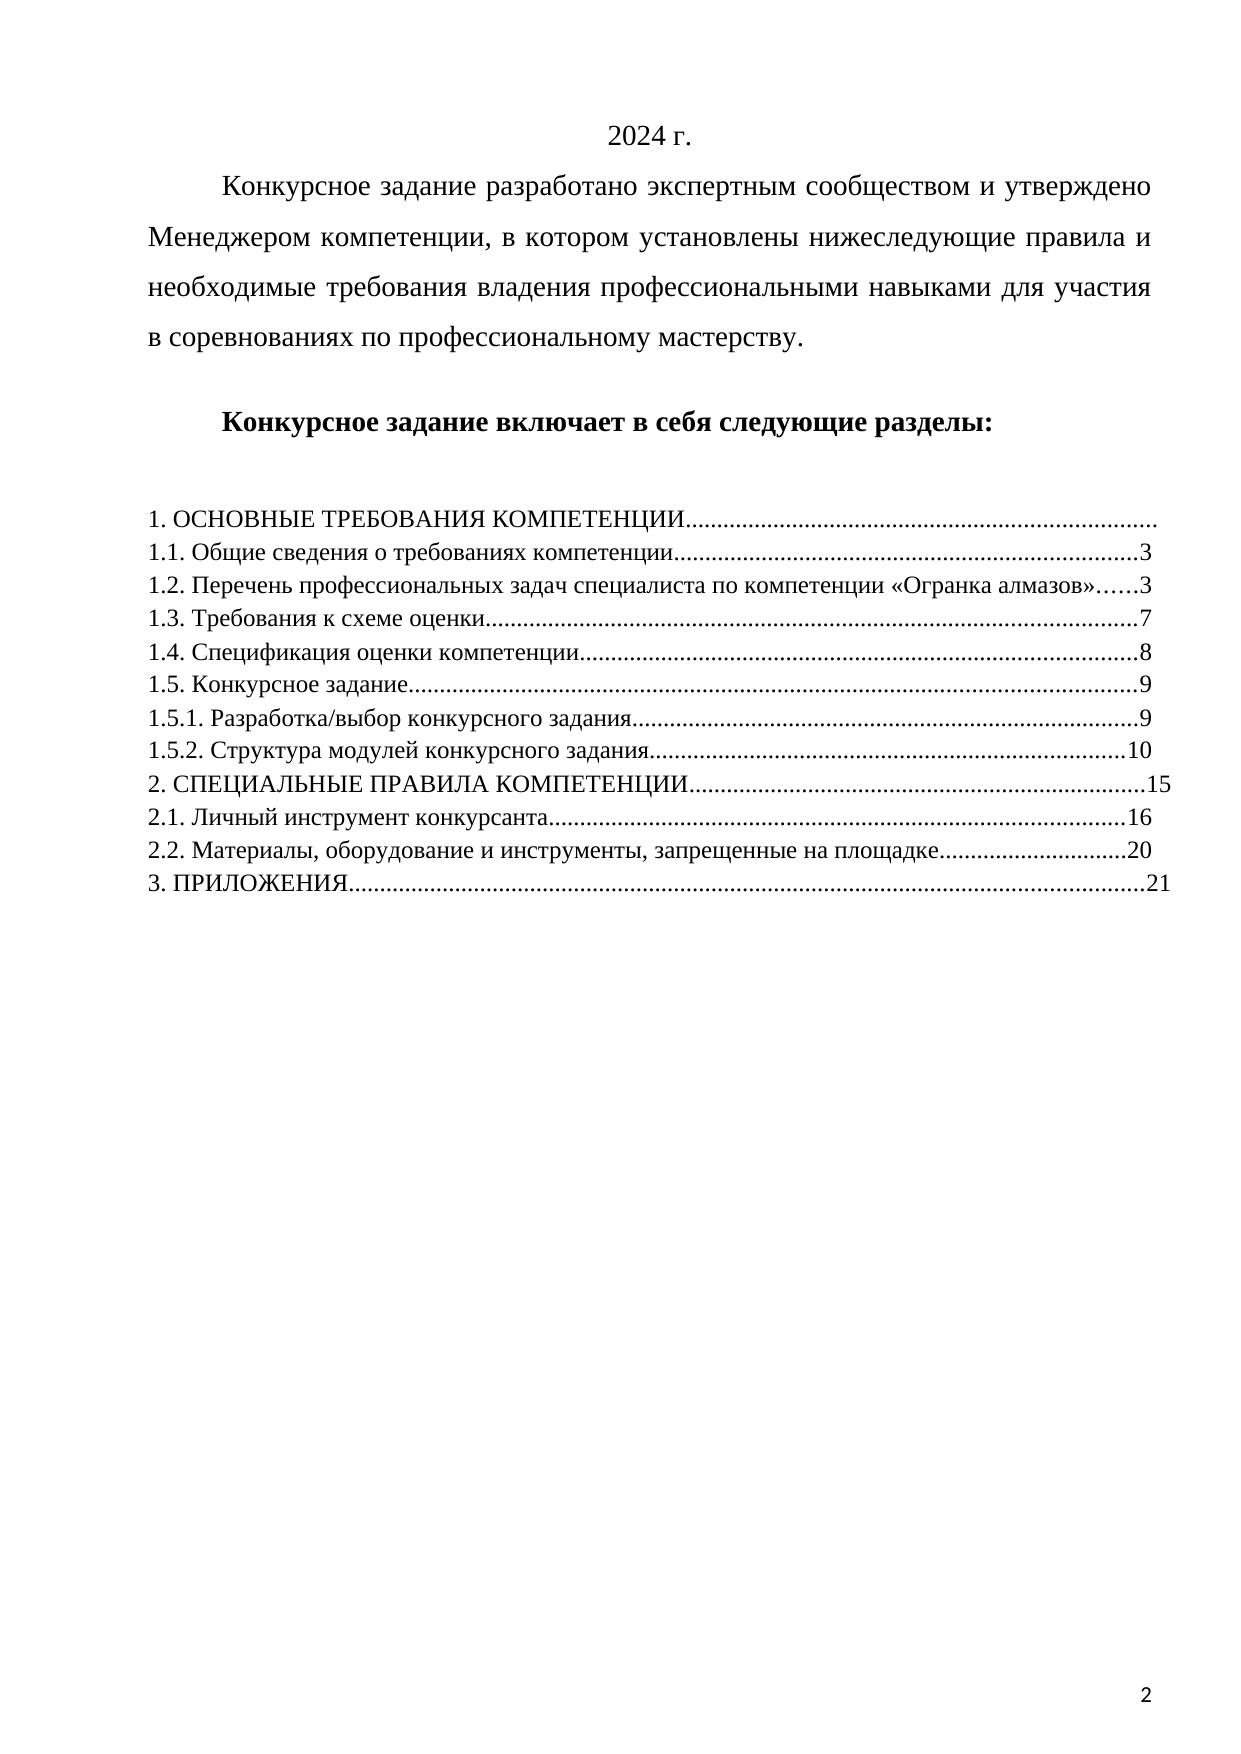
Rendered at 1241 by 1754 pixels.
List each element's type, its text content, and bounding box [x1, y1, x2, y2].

text 2.1. Личный инструмент конкурсанта 16 [148, 802, 1152, 830]
text 1. ОСНОВНЫЕ ТРЕБОВАНИЯ КОМПЕТЕНЦИИ 3 [148, 504, 1152, 533]
text 2. СПЕЦИАЛЬНЫЕ ПРАВИЛА КОМПЕТЕНЦИИ 15 [148, 769, 1152, 797]
text 1.3. Требования к схеме оценки 7 [148, 603, 1152, 632]
text Конкурсное задание разработано экспертным сообществом и утверждено Менеджером компетенции, в котором установлены нижеследующие правила и необходимые требования владения профессиональными навыками для участия в соревнованиях по профессиональному мастерству. [148, 168, 1152, 353]
text 2024 г. [148, 118, 1152, 152]
text 1.4. Спецификация оценки компетенции 8 [148, 637, 1152, 665]
text 1.5. Конкурсное задание 9 [148, 669, 1152, 698]
text 2.2. Материалы, оборудование и инструменты, запрещенные на площадке 20 [148, 835, 1152, 863]
text 1.5.2. Структура модулей конкурсного задания 10 [148, 736, 1152, 764]
list Конкурсное задание включает в себя следующие разделы: [148, 404, 1152, 437]
text 1.1. Общие сведения о требованиях компетенции 3 [148, 537, 1152, 566]
text 3. ПРИЛОЖЕНИЯ 21 [148, 868, 1152, 896]
text 1.5.1. Разработка/выбор конкурсного задания 9 [148, 703, 1152, 731]
text 1.2. Перечень профессиональных задач специалиста по компетенции «Огранка алмазов» 3 [148, 571, 1152, 599]
